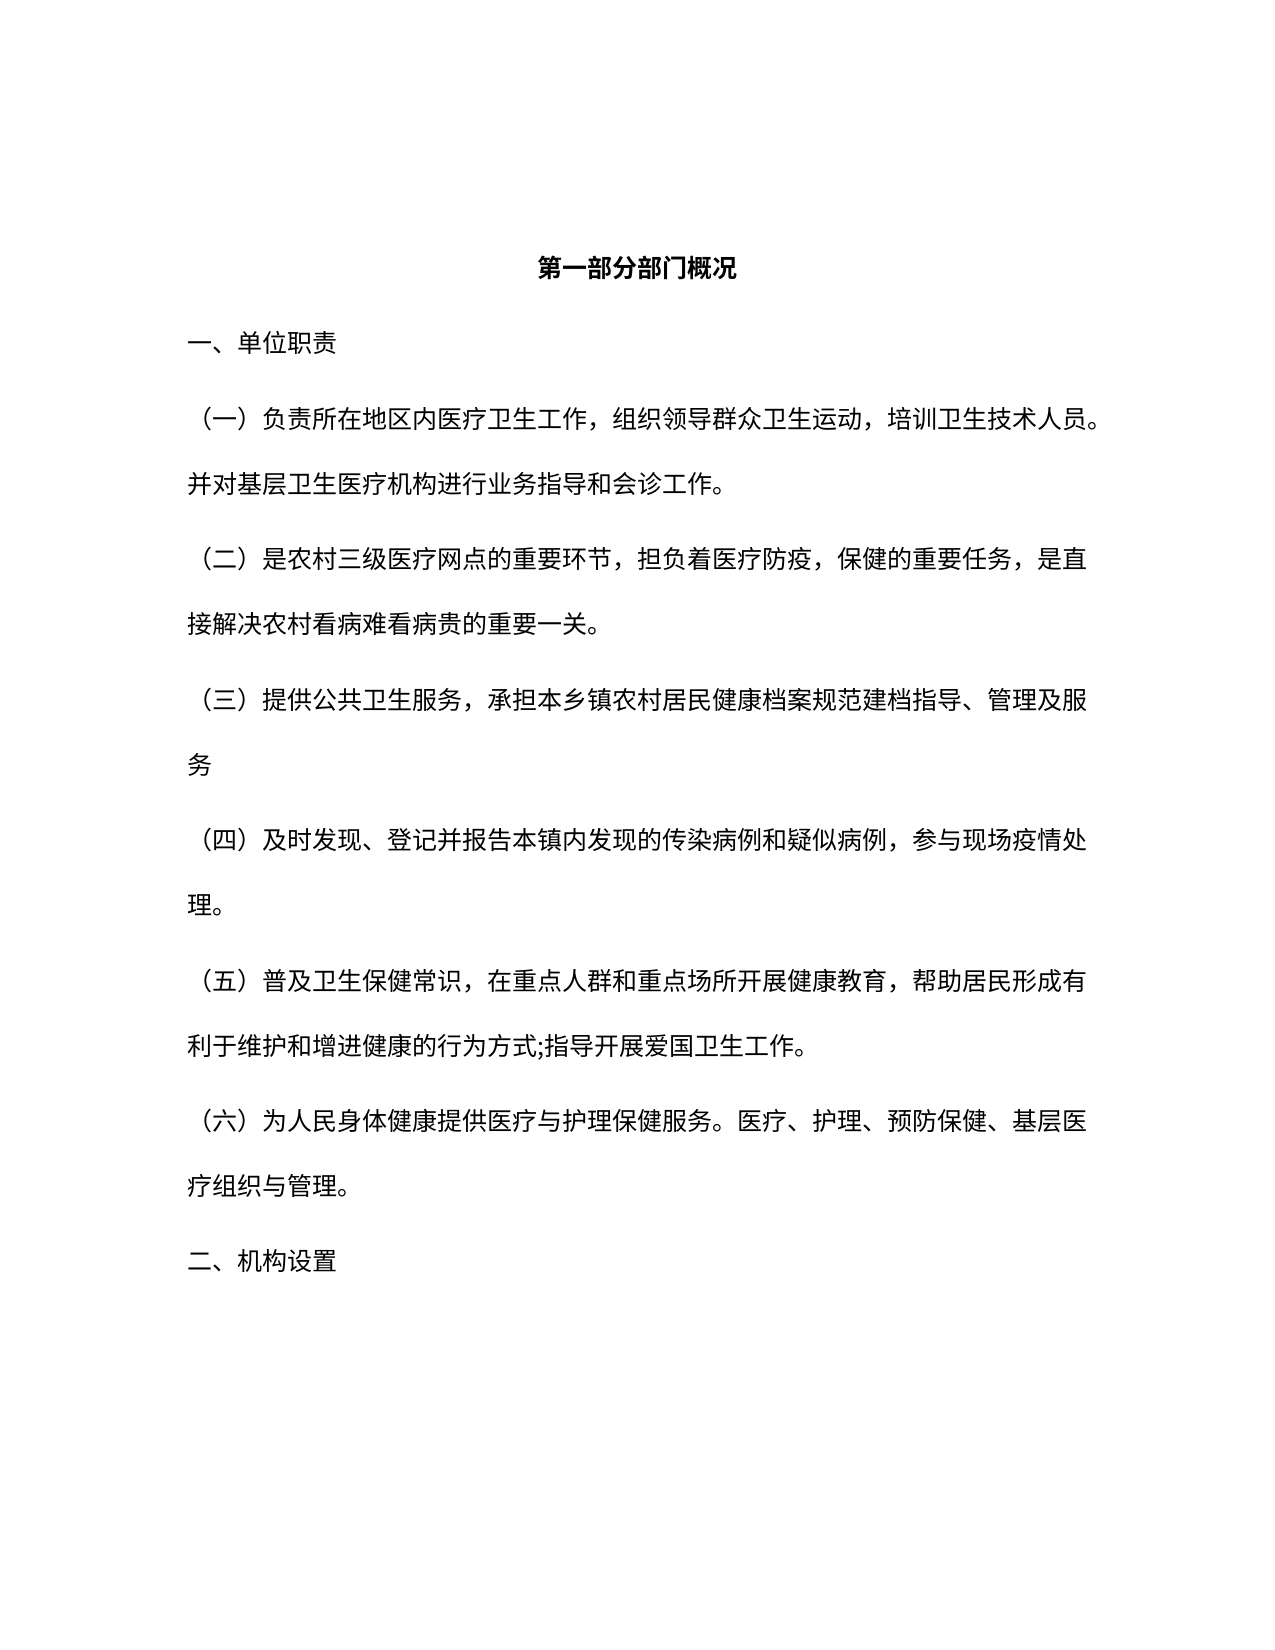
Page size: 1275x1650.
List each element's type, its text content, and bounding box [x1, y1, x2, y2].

text 一、单位职责 [187, 309, 1087, 374]
text （四）及时发现、登记并报告本镇内发现的传染病例和疑似病例，参与现场疫情处理。 [187, 806, 1087, 936]
text （六）为人民身体健康提供医疗与护理保健服务。医疗、护理、预防保健、基层医疗组织与管理。 [187, 1087, 1087, 1217]
text （三）提供公共卫生服务，承担本乡镇农村居民健康档案规范建档指导、管理及服务 [187, 666, 1087, 796]
text （一）负责所在地区内医疗卫生工作，组织领导群众卫生运动，培训卫生技术人员。并对基层卫生医疗机构进行业务指导和会诊工作。 [187, 385, 1087, 515]
text （五）普及卫生保健常识，在重点人群和重点场所开展健康教育，帮助居民形成有利于维护和增进健康的行为方式;指导开展爱国卫生工作。 [187, 947, 1087, 1077]
text 二、机构设置 [187, 1227, 1087, 1292]
text （二）是农村三级医疗网点的重要环节，担负着医疗防疫，保健的重要任务，是直接解决农村看病难看病贵的重要一关。 [187, 525, 1087, 655]
text 第一部分部门概况 [187, 234, 1087, 299]
